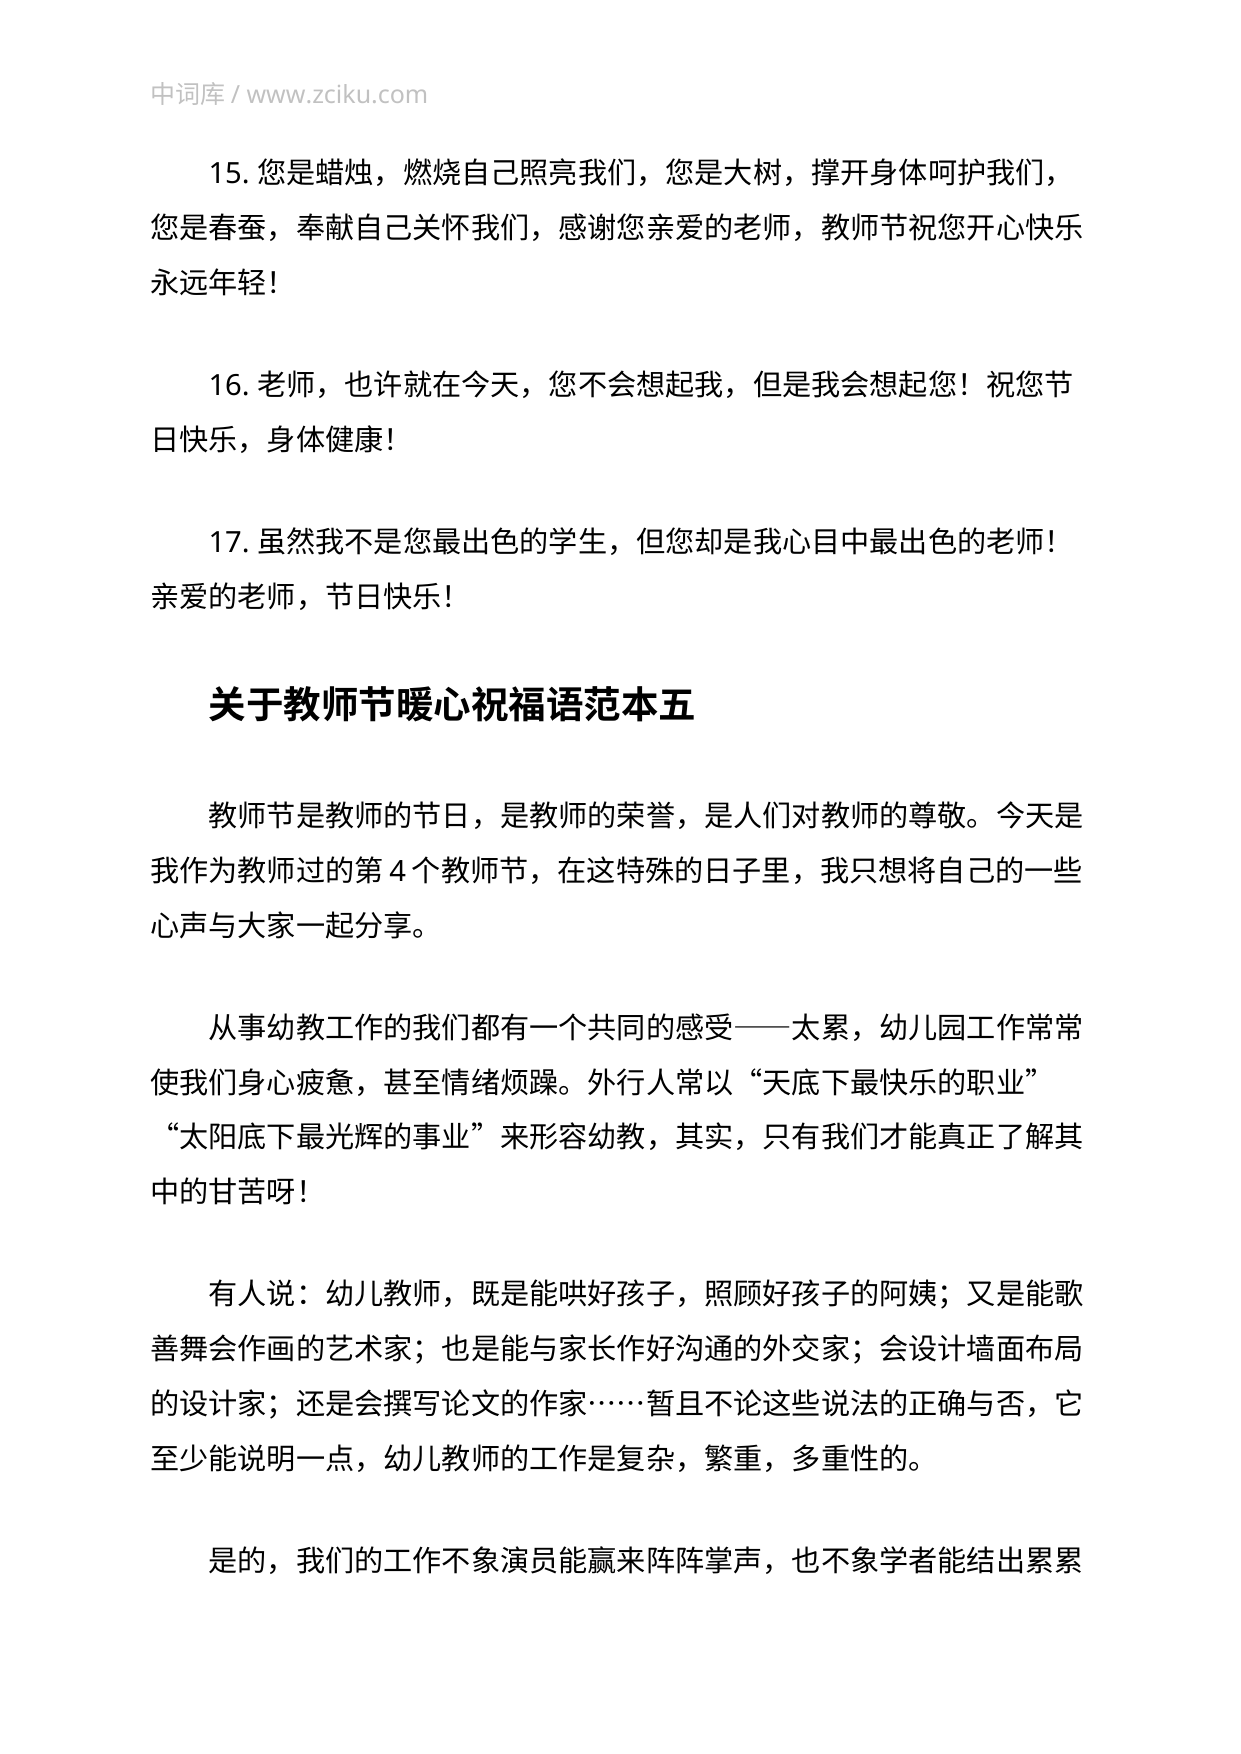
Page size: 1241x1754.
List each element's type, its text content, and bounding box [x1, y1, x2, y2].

text 关于教师节暖心祝福语范本五 [150, 675, 1090, 729]
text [150, 1537, 1090, 1579]
text 教师节是教师的节日，是教师的荣誉，是人们对教师的尊敬。今天是我作为教师过的第4个教师节，在这特殊的日子里，我只想将自己的一些心声与大家一起分享。 [150, 793, 1090, 945]
text 16. 老师，也许就在今天，您不会想起我，但是我会想起您！祝您节日快乐，身体健康！ [150, 362, 1090, 459]
text 有人说：幼儿教师，既是能哄好孩子，照顾好孩子的阿姨；又是能歌善舞会作画的艺术家；也是能与家长作好沟通的外交家；会设计墙面布局的设计家；还是会撰写论文的作家……暂且不论这些说法的正确与否，它至少能说明一点，幼儿教师的工作是复杂，繁重，多重性的。 [150, 1271, 1090, 1478]
text 17. 虽然我不是您最出色的学生，但您却是我心目中最出色的老师！亲爱的老师，节日快乐！ [150, 518, 1090, 616]
text 从事幼教工作的我们都有一个共同的感受——太累，幼儿园工作常常使我们身心疲惫，甚至情绪烦躁。外行人常以“天底下最快乐的职业”“太阳底下最光辉的事业”来形容幼教，其实，只有我们才能真正了解其中的甘苦呀！ [150, 1004, 1090, 1211]
text 15. 您是蜡烛，燃烧自己照亮我们，您是大树，撑开身体呵护我们，您是春蚕，奉献自己关怀我们，感谢您亲爱的老师，教师节祝您开心快乐永远年轻！ [150, 150, 1090, 302]
